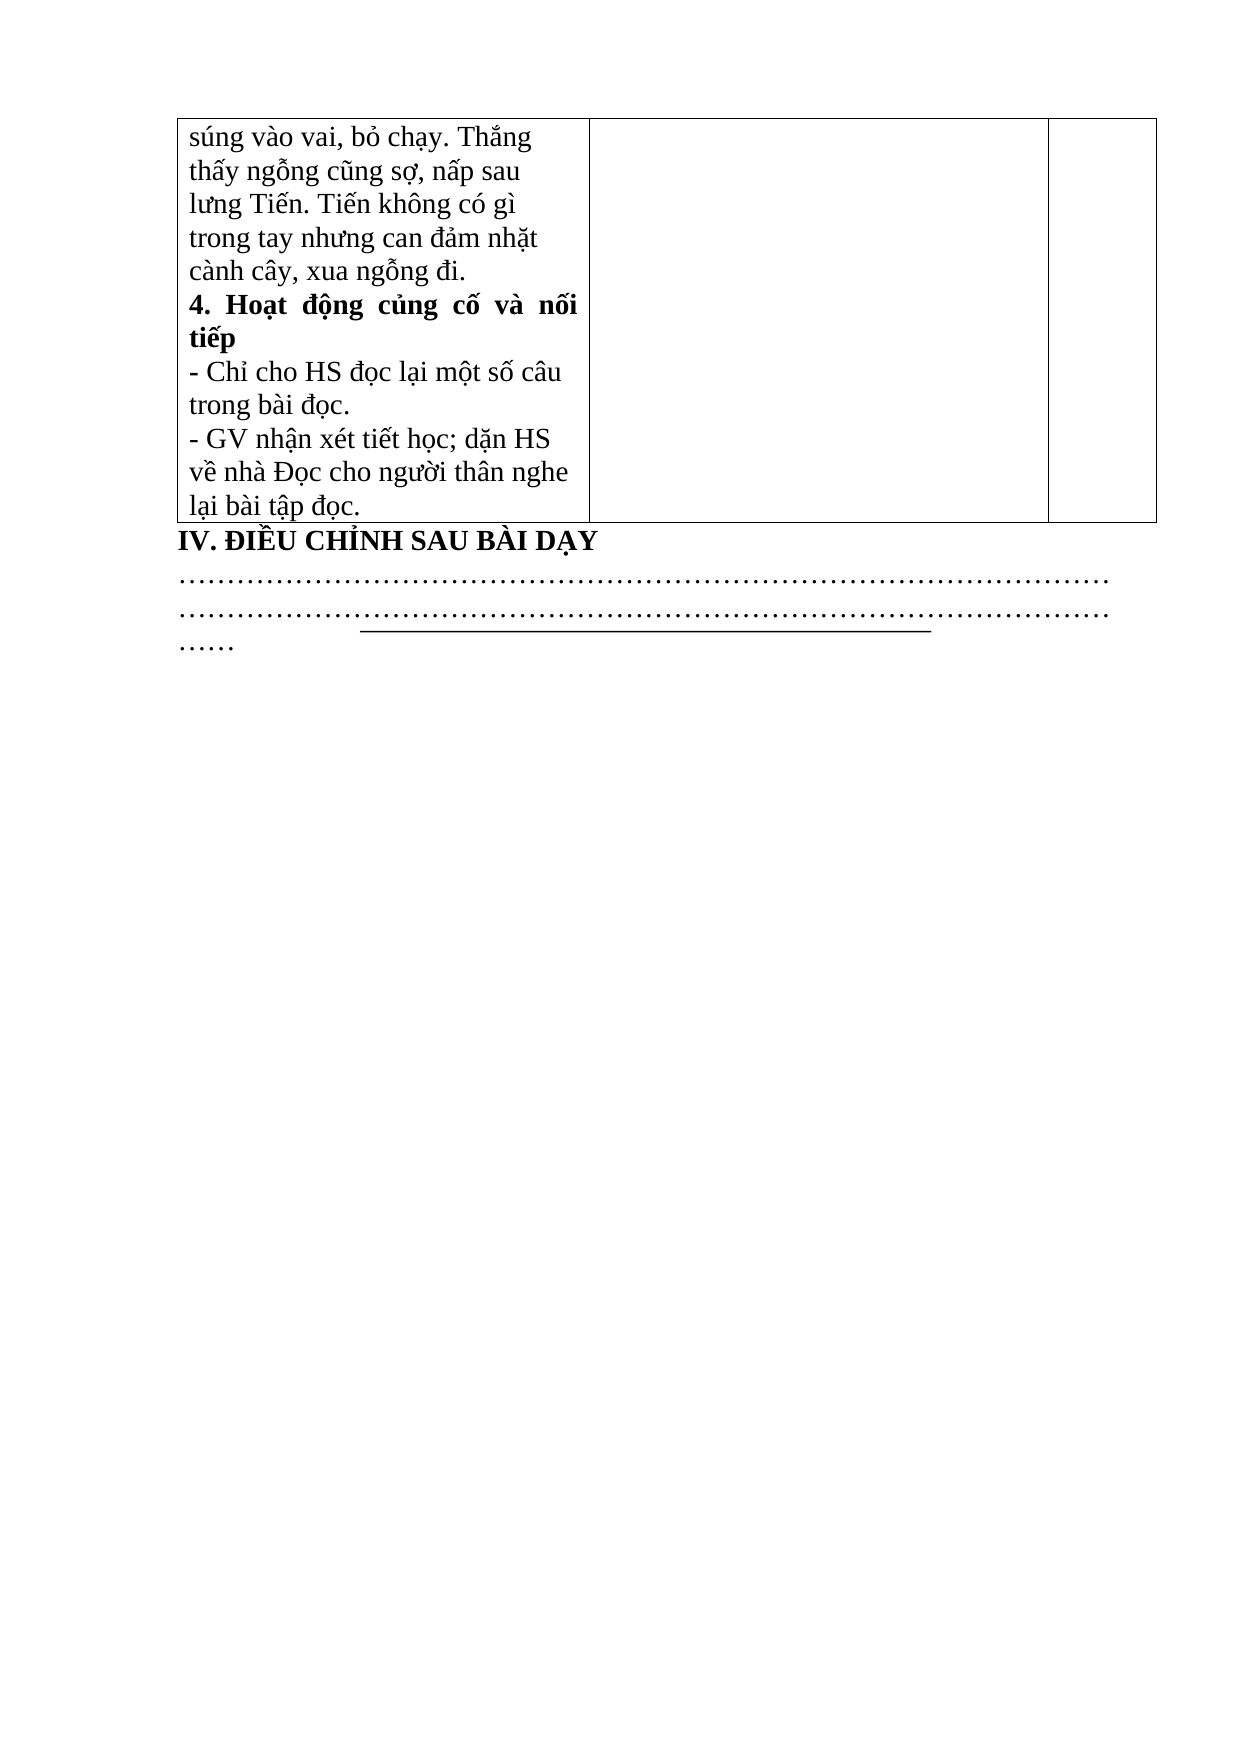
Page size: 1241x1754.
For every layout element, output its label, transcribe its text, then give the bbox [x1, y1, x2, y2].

text IV. ĐIỀU CHỈNH SAU BÀI DẠY [177, 523, 1122, 556]
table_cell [590, 119, 1048, 522]
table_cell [1049, 119, 1156, 522]
text ……………………………………………………………………………………………………………………………………………………………………………… [177, 556, 1122, 657]
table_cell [178, 119, 589, 522]
